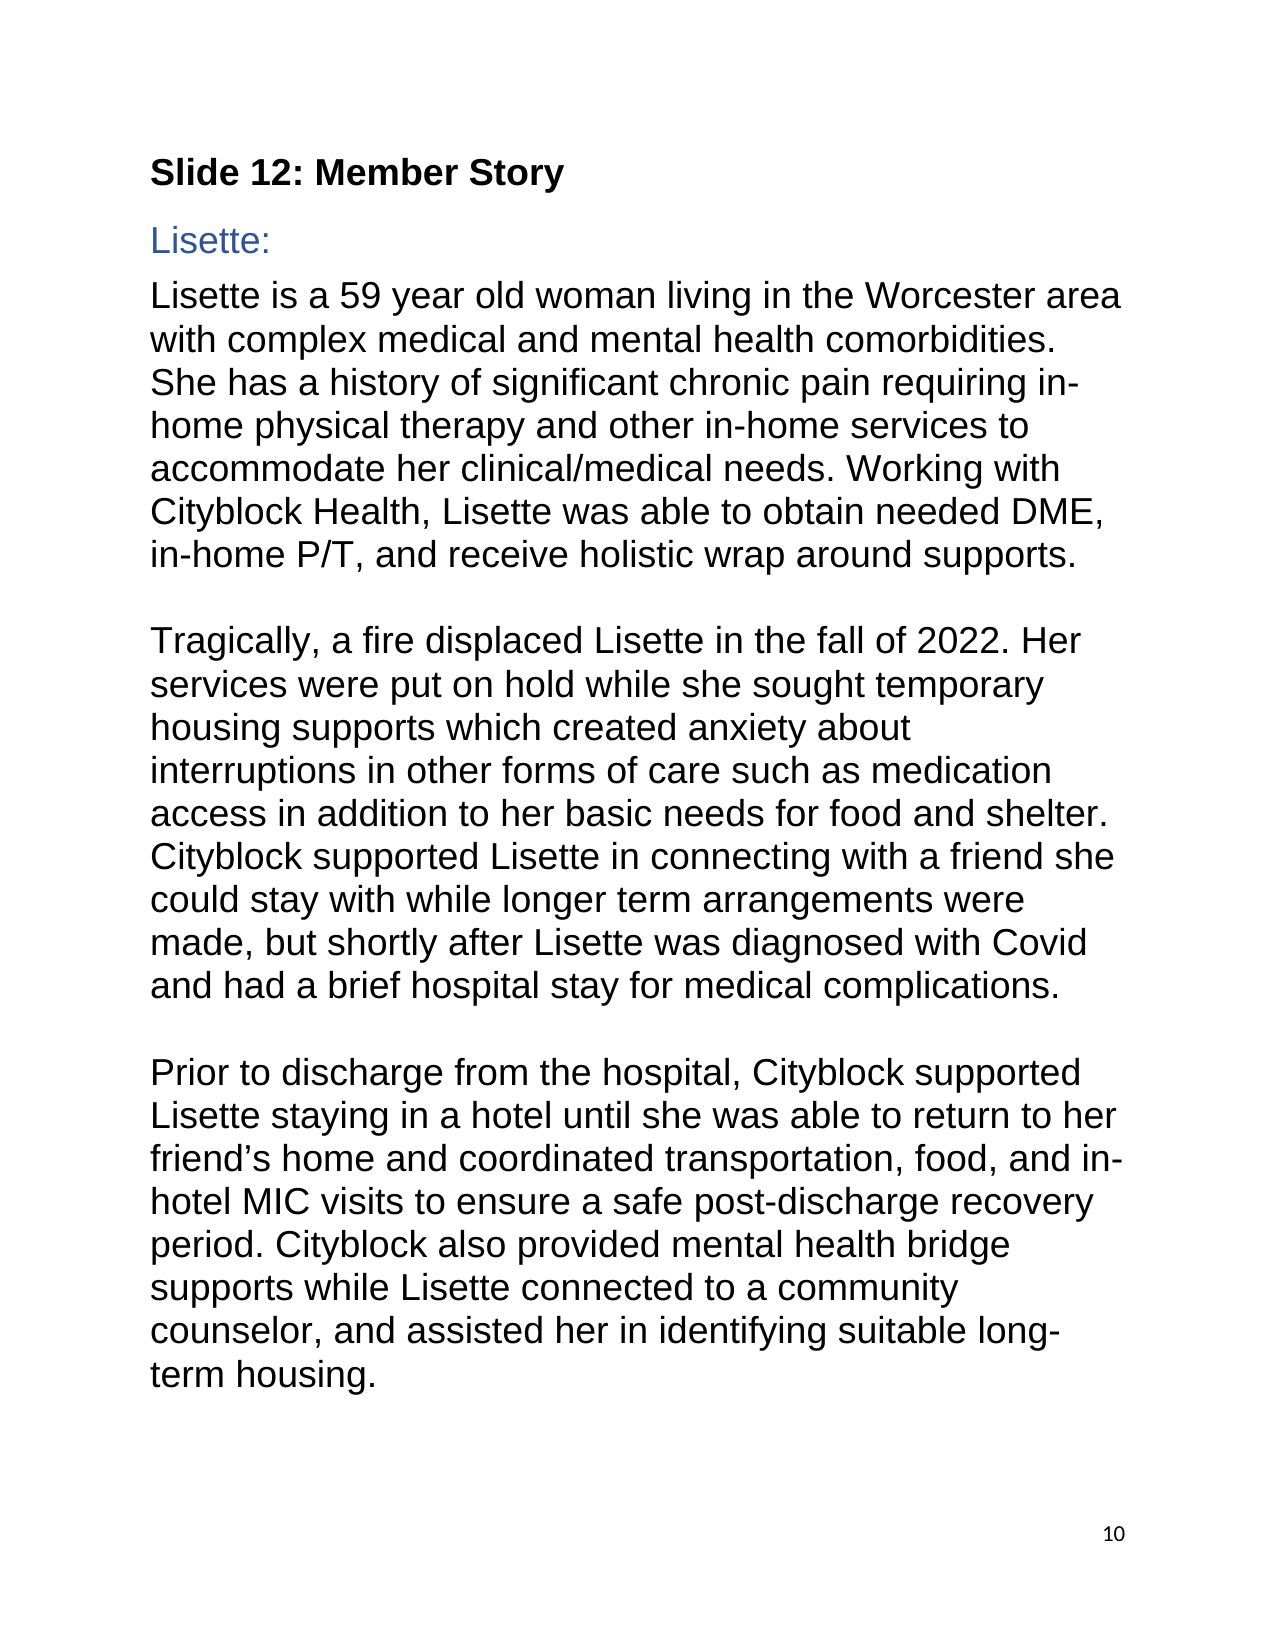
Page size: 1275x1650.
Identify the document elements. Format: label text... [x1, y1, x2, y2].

subtitle Lisette: [150, 218, 1125, 261]
text Prior to discharge from the hospital, Cityblock supported Lisette staying in a hotel until she was able to return to her friend’s home and coordinated transportation, food, and in-hotel MIC visits to ensure a safe post-discharge recovery period. Cityblock also provided mental health bridge supports while Lisette connected to a community counselor, and assisted her in identifying suitable long-term housing. [150, 1050, 1125, 1395]
text Lisette is a 59 year old woman living in the Worcester area with complex medical and mental health comorbidities. She has a history of significant chronic pain requiring in-home physical therapy and other in-home services to accommodate her clinical/medical needs. Working with Cityblock Health, Lisette was able to obtain needed DME, in-home P/T, and receive holistic wrap around supports. [150, 274, 1125, 576]
subtitle Slide 12: Member Story [150, 150, 1125, 193]
text Tragically, a fire displaced Lisette in the fall of 2022. Her services were put on hold while she sought temporary housing supports which created anxiety about interruptions in other forms of care such as medication access in addition to her basic needs for food and shelter. Cityblock supported Lisette in connecting with a friend she could stay with while longer term arrangements were made, but shortly after Lisette was diagnosed with Covid and had a brief hospital stay for medical complications. [150, 619, 1125, 1007]
